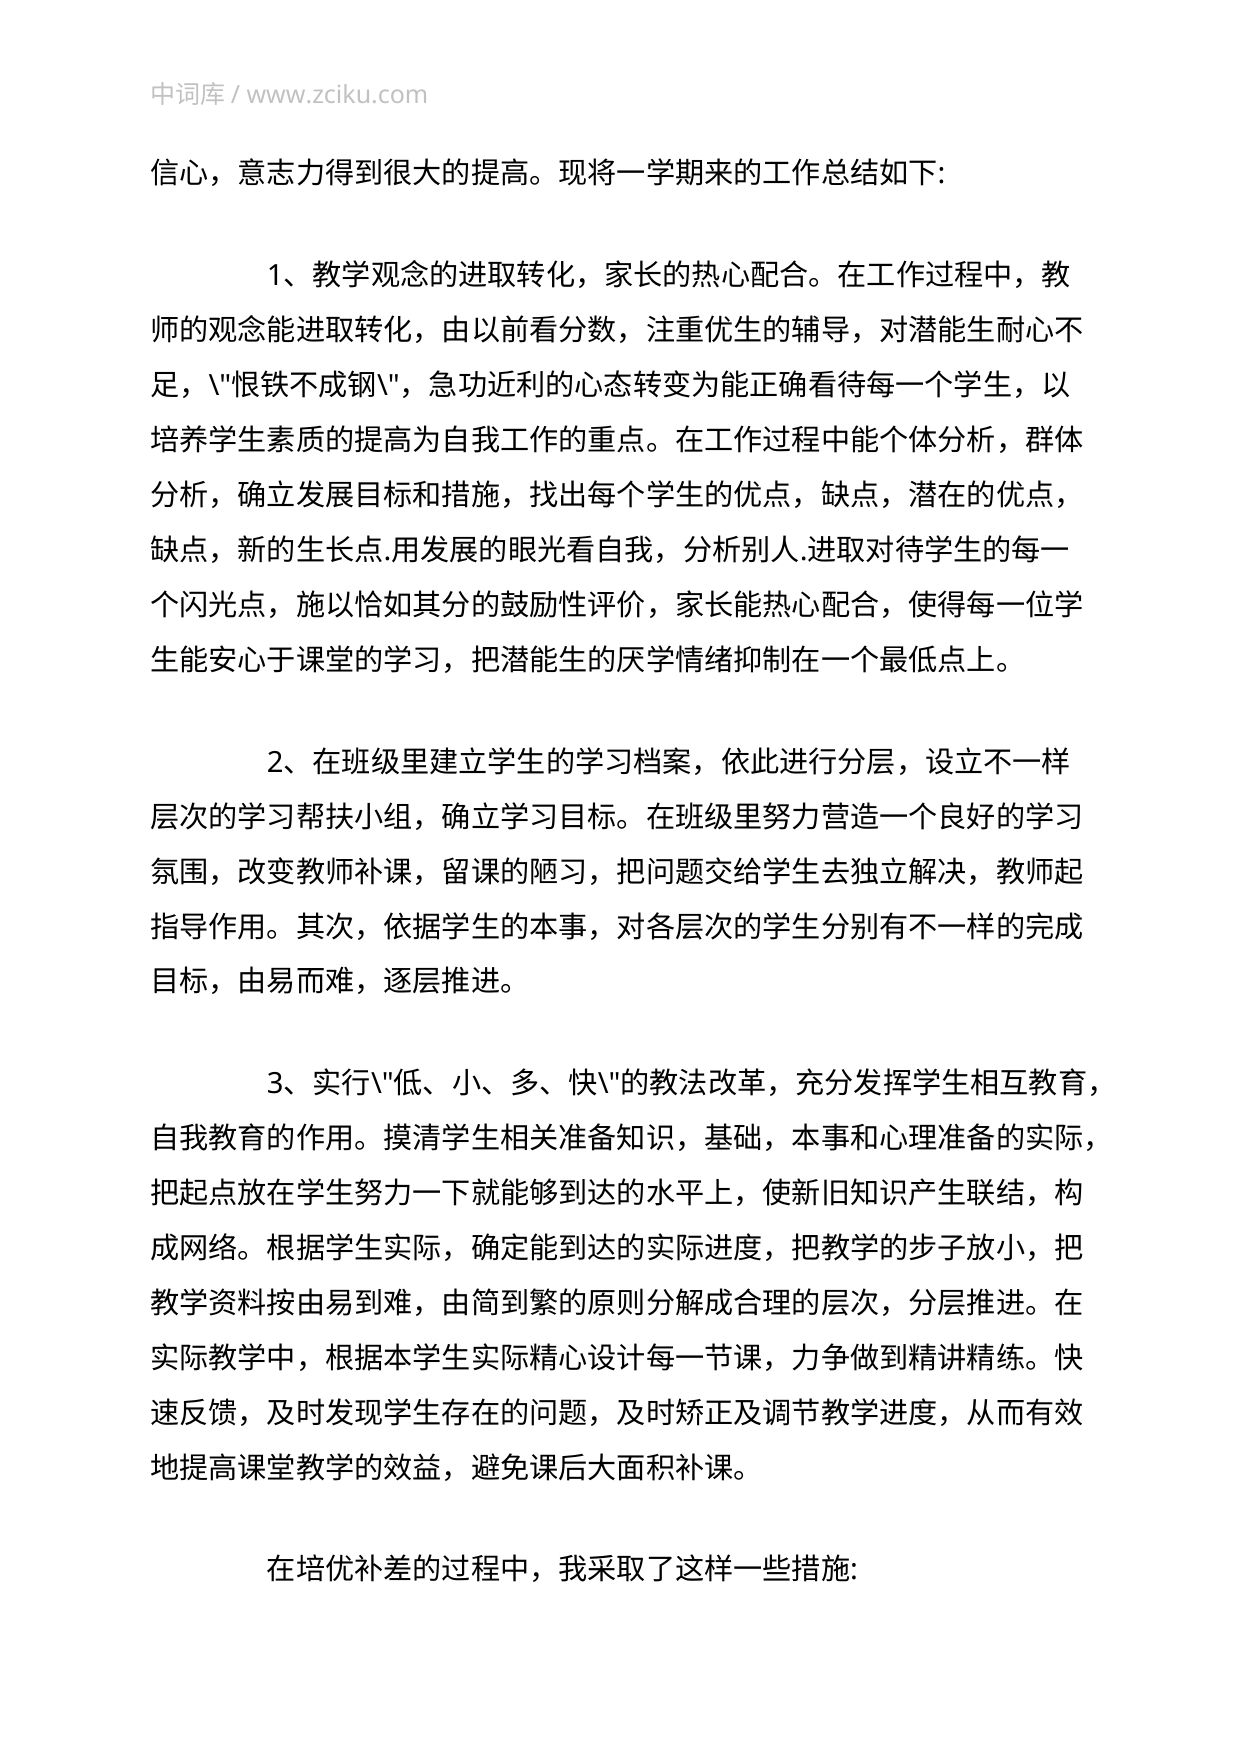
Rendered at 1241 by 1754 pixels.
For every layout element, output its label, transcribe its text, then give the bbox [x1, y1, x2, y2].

text 2、在班级里建立学生的学习档案，依此进行分层，设立不一样层次的学习帮扶小组，确立学习目标。在班级里努力营造一个良好的学习氛围，改变教师补课，留课的陋习，把问题交给学生去独立解决，教师起指导作用。其次，依据学生的本事，对各层次的学生分别有不一样的完成目标，由易而难，逐层推进。 [150, 738, 1090, 1000]
text 在培优补差的过程中，我采取了这样一些措施: [150, 1546, 1090, 1588]
text 3、实行\"低、小、多、快\"的教法改革，充分发挥学生相互教育，自我教育的作用。摸清学生相关准备知识，基础，本事和心理准备的实际，把起点放在学生努力一下就能够到达的水平上，使新旧知识产生联结，构成网络。根据学生实际，确定能到达的实际进度，把教学的步子放小，把教学资料按由易到难，由简到繁的原则分解成合理的层次，分层推进。在实际教学中，根据本学生实际精心设计每一节课，力争做到精讲精练。快速反馈，及时发现学生存在的问题，及时矫正及调节教学进度，从而有效地提高课堂教学的效益，避免课后大面积补课。 [150, 1060, 1090, 1486]
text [150, 150, 1090, 192]
text 1、教学观念的进取转化，家长的热心配合。在工作过程中，教师的观念能进取转化，由以前看分数，注重优生的辅导，对潜能生耐心不足，\"恨铁不成钢\"，急功近利的心态转变为能正确看待每一个学生，以培养学生素质的提高为自我工作的重点。在工作过程中能个体分析，群体分析，确立发展目标和措施，找出每个学生的优点，缺点，潜在的优点，缺点，新的生长点.用发展的眼光看自我，分析别人.进取对待学生的每一个闪光点，施以恰如其分的鼓励性评价，家长能热心配合，使得每一位学生能安心于课堂的学习，把潜能生的厌学情绪抑制在一个最低点上。 [150, 252, 1090, 679]
